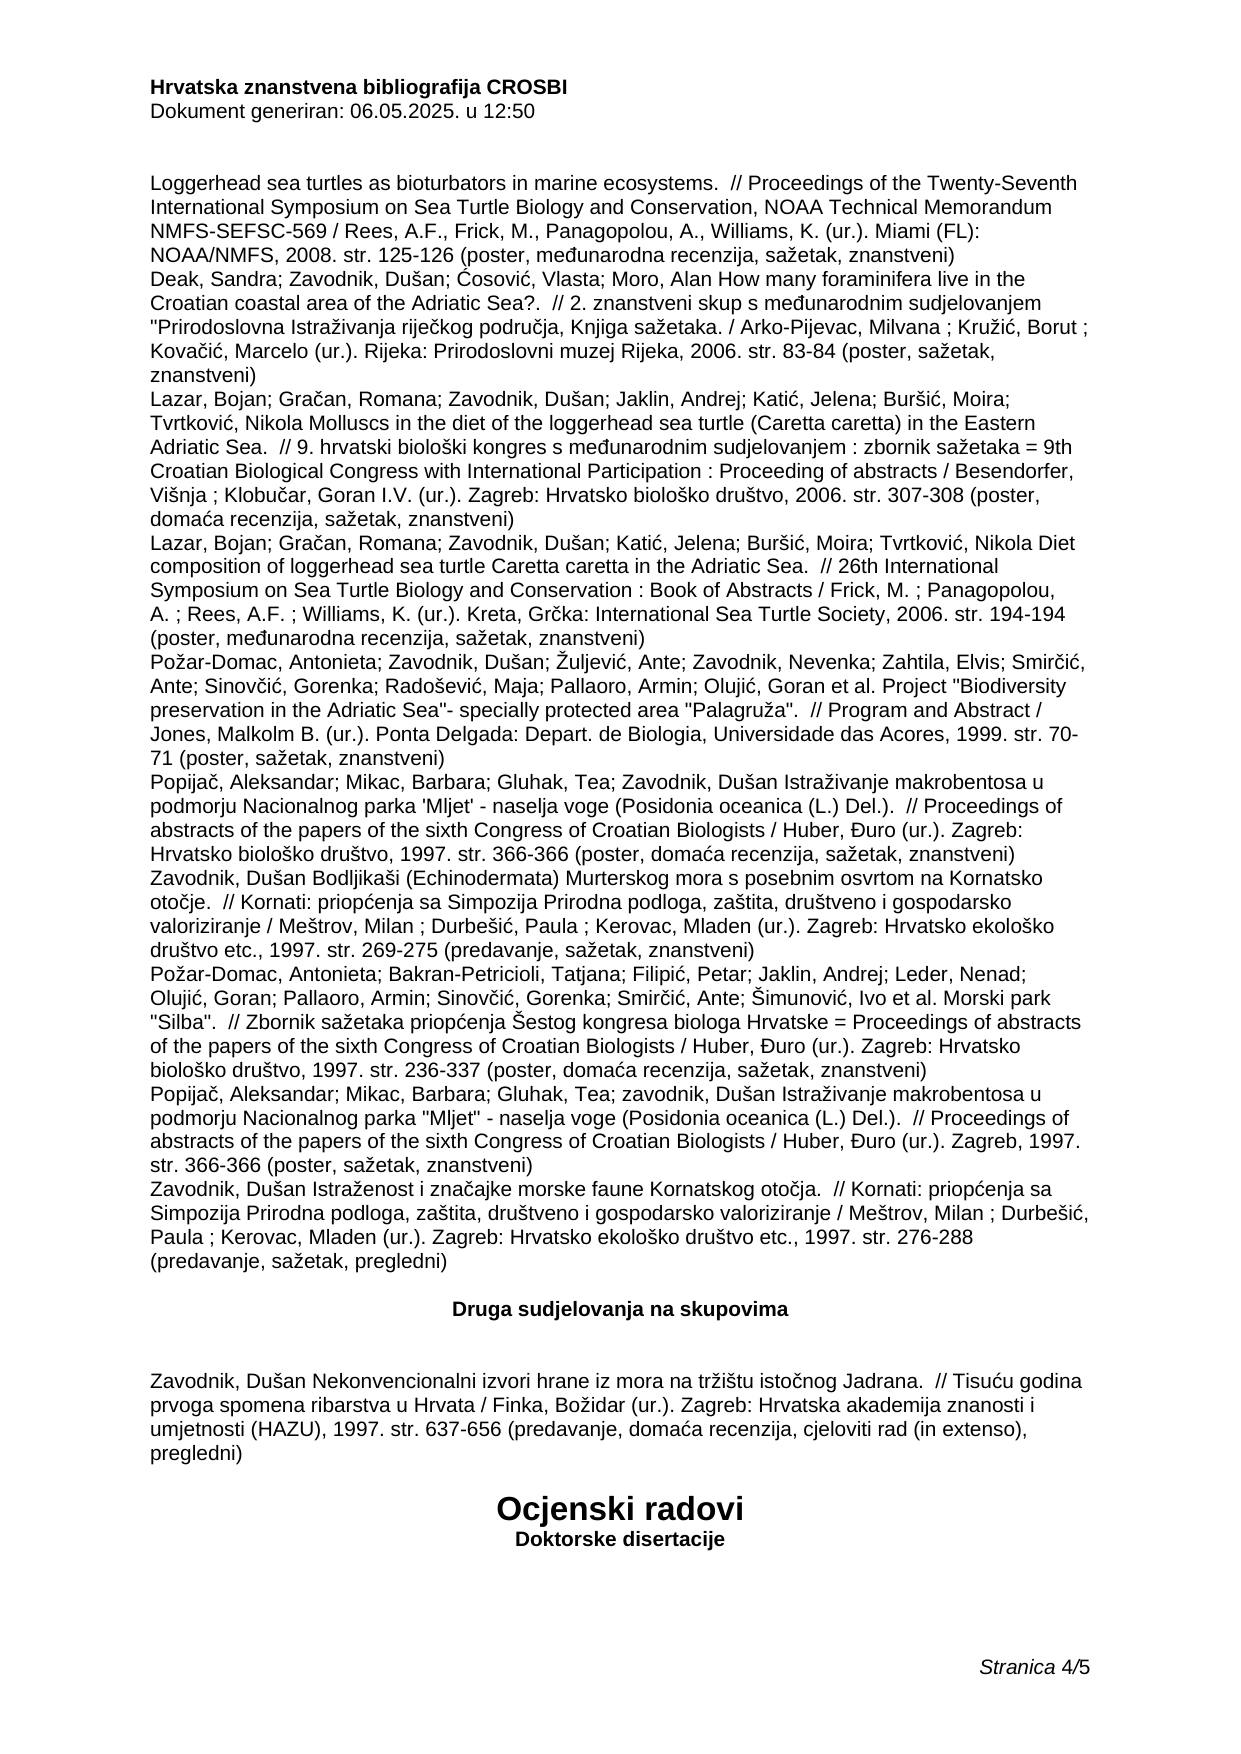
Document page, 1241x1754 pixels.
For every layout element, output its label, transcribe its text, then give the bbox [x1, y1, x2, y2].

text Zavodnik, Dušan [150, 1369, 1090, 1465]
text Zavodnik, Dušan [150, 1177, 1090, 1273]
text Lazar, Bojan; Gračan, Romana; Zavodnik, Dušan; Jaklin, Andrej; Katić, Jelena; Buršić, Moira; Tvrtković, Nikola [150, 387, 1090, 530]
text Požar-Domac, Antonieta; Zavodnik, Dušan; Žuljević, Ante; Zavodnik, Nevenka; Zahtila, Elvis; Smirčić, Ante; Sinovčić, Gorenka; Radošević, Maja; Pallaoro, Armin; Olujić, Goran et al. [150, 650, 1090, 770]
subtitle Druga sudjelovanja na skupovima [150, 1297, 1090, 1321]
subtitle Ocjenski radovi [150, 1489, 1090, 1527]
text Popijač, Aleksandar; Mikac, Barbara; Gluhak, Tea; zavodnik, Dušan [150, 1081, 1090, 1177]
text Deak, Sandra; Zavodnik, Dušan; Ćosović, Vlasta; Moro, Alan [150, 267, 1090, 387]
text Lazar, Bojan; Gračan, Romana; Zavodnik, Dušan; Katić, Jelena; Buršić, Moira; Tvrtković, Nikola [150, 530, 1090, 650]
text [150, 171, 1090, 267]
text Požar-Domac, Antonieta; Bakran-Petricioli, Tatjana; Filipić, Petar; Jaklin, Andrej; Leder, Nenad; Olujić, Goran; Pallaoro, Armin; Sinovčić, Gorenka; Smirčić, Ante; Šimunović, Ivo et al. [150, 962, 1090, 1081]
subtitle Doktorske disertacije [150, 1527, 1090, 1551]
text Zavodnik, Dušan [150, 866, 1090, 962]
text Popijač, Aleksandar; Mikac, Barbara; Gluhak, Tea; Zavodnik, Dušan [150, 770, 1090, 866]
